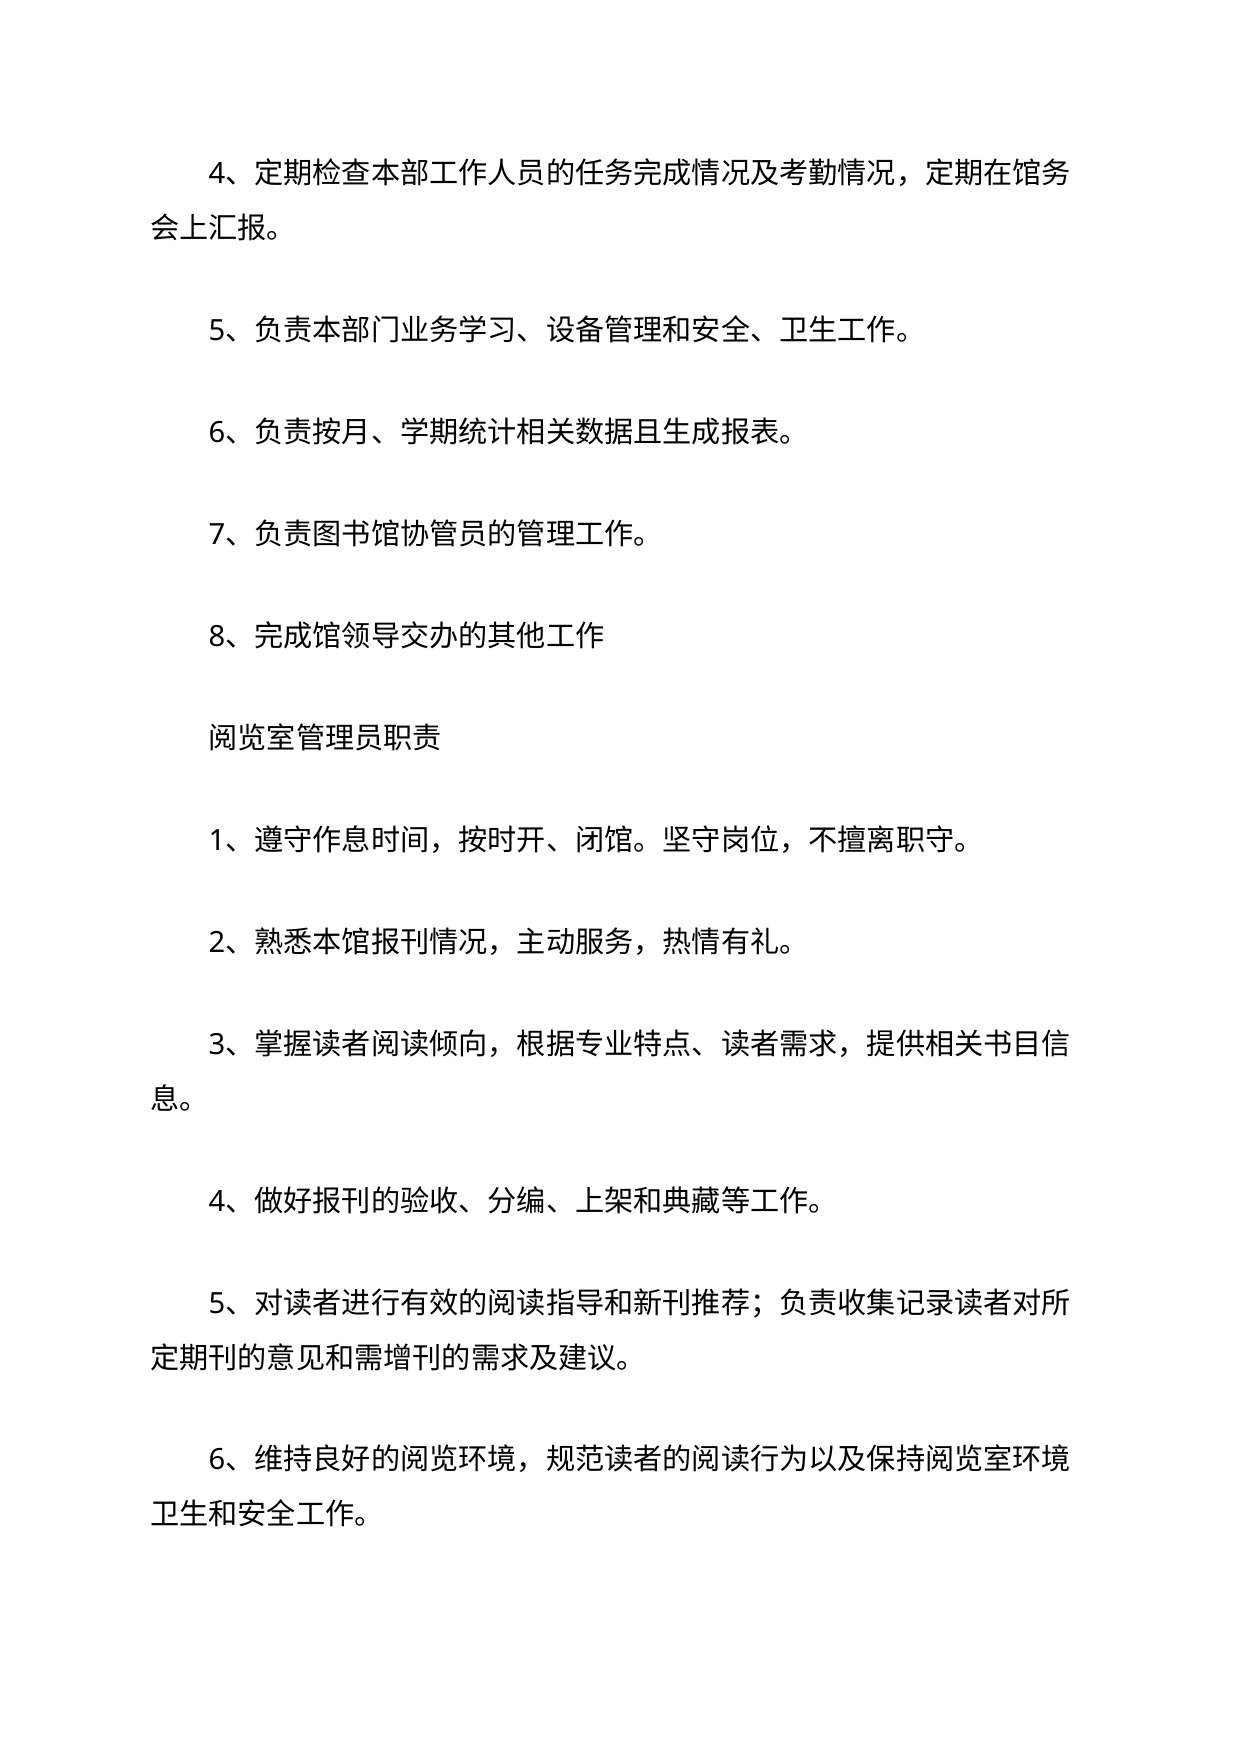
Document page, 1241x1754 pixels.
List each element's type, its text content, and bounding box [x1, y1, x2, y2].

text 5、负责本部门业务学习、设备管理和安全、卫生工作。 [150, 307, 1090, 349]
text 3、掌握读者阅读倾向，根据专业特点、读者需求，提供相关书目信息。 [150, 1020, 1090, 1118]
text 阅览室管理员职责 [150, 715, 1090, 757]
text 8、完成馆领导交办的其他工作 [150, 613, 1090, 655]
text 1、遵守作息时间，按时开、闭馆。坚守岗位，不擅离职守。 [150, 816, 1090, 859]
text 2、熟悉本馆报刊情况，主动服务，热情有礼。 [150, 918, 1090, 961]
text 7、负责图书馆协管员的管理工作。 [150, 511, 1090, 553]
text 6、维持良好的阅览环境，规范读者的阅读行为以及保持阅览室环境卫生和安全工作。 [150, 1436, 1090, 1533]
text 6、负责按月、学期统计相关数据且生成报表。 [150, 409, 1090, 451]
text 4、做好报刊的验收、分编、上架和典藏等工作。 [150, 1177, 1090, 1219]
text 4、定期检查本部工作人员的任务完成情况及考勤情况，定期在馆务会上汇报。 [150, 150, 1090, 247]
text 5、对读者进行有效的阅读指导和新刊推荐；负责收集记录读者对所定期刊的意见和需增刊的需求及建议。 [150, 1279, 1090, 1376]
